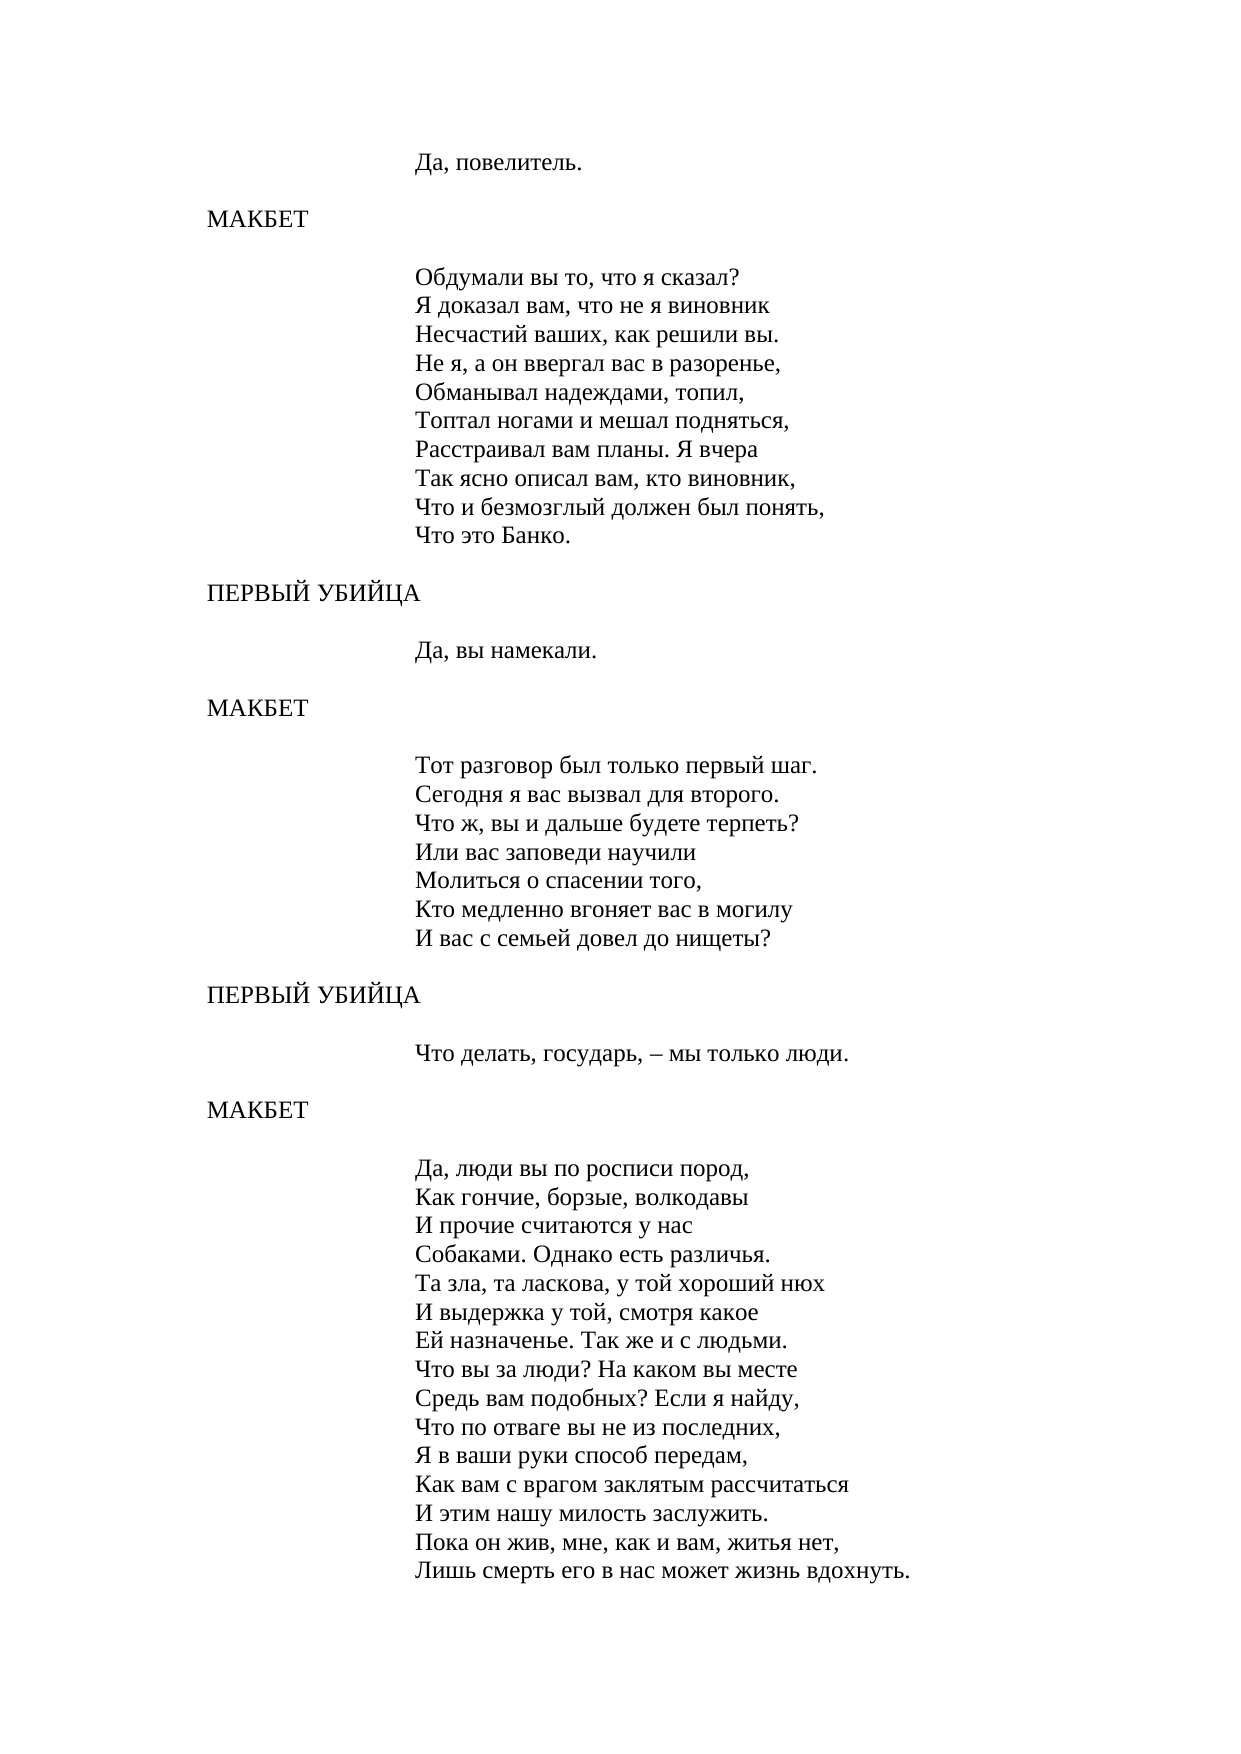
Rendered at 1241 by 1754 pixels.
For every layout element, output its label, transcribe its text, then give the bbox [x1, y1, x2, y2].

text Или вас заповеди научили [356, 837, 1089, 866]
text Да, люди вы по росписи пород, [356, 1153, 1089, 1182]
text ПЕРВЫЙ УБИЙЦА [148, 578, 1152, 607]
text Средь вам подобных? Если я найду, [356, 1383, 1089, 1412]
text Я в ваши руки способ передам, [356, 1441, 1089, 1469]
text И этим нашу милость заслужить. [356, 1498, 1089, 1527]
text Да, вы намекали. [356, 636, 1089, 664]
text Та зла, та ласкова, у той хороший нюх [356, 1268, 1089, 1297]
text Что вы за люди? На каком вы месте [356, 1354, 1089, 1383]
text Что и безмозглый должен был понять, [356, 492, 1089, 521]
text Тот разговор был только первый шаг. [356, 751, 1089, 779]
text Что это Банко. [356, 521, 1089, 549]
text Я доказал вам, что не я виновник [356, 291, 1089, 319]
text Расстраивал вам планы. Я вчера [356, 434, 1089, 463]
text Обдумали вы то, что я сказал? [356, 262, 1089, 291]
text Как вам с врагом заклятым рассчитаться [356, 1469, 1089, 1498]
text Что делать, государь, – мы только люди. [356, 1038, 1089, 1067]
text Что ж, вы и дальше будете терпеть? [356, 808, 1089, 837]
text Обманывал надеждами, топил, [356, 377, 1089, 406]
text Сегодня я вас вызвал для второго. [356, 779, 1089, 808]
text Пока он жив, мне, как и вам, житья нет, [356, 1527, 1089, 1556]
text МАКБЕТ [148, 204, 1152, 233]
text И вас с семьей довел до нищеты? [356, 923, 1089, 952]
text И прочие считаются у нас [356, 1211, 1089, 1239]
text Да, повелитель. [356, 147, 1089, 176]
text ПЕРВЫЙ УБИЙЦА [148, 981, 1152, 1009]
text И выдержка у той, смотря какое [356, 1297, 1089, 1326]
text Лишь смерть его в нас может жизнь вдохнуть. [356, 1556, 1089, 1584]
text МАКБЕТ [148, 1096, 1152, 1124]
text Несчастий ваших, как решили вы. [356, 319, 1089, 348]
text Что по отваге вы не из последних, [356, 1412, 1089, 1441]
text Кто медленно вгоняет вас в могилу [356, 894, 1089, 923]
text МАКБЕТ [148, 693, 1152, 722]
text Топтал ногами и мешал подняться, [356, 406, 1089, 434]
text Не я, а он ввергал вас в разоренье, [356, 348, 1089, 377]
text Так ясно описал вам, кто виновник, [356, 463, 1089, 492]
text Ей назначенье. Так же и с людьми. [356, 1326, 1089, 1354]
text Собаками. Однако есть различья. [356, 1239, 1089, 1268]
text Молиться о спасении того, [356, 866, 1089, 894]
text Как гончие, борзые, волкодавы [356, 1182, 1089, 1211]
